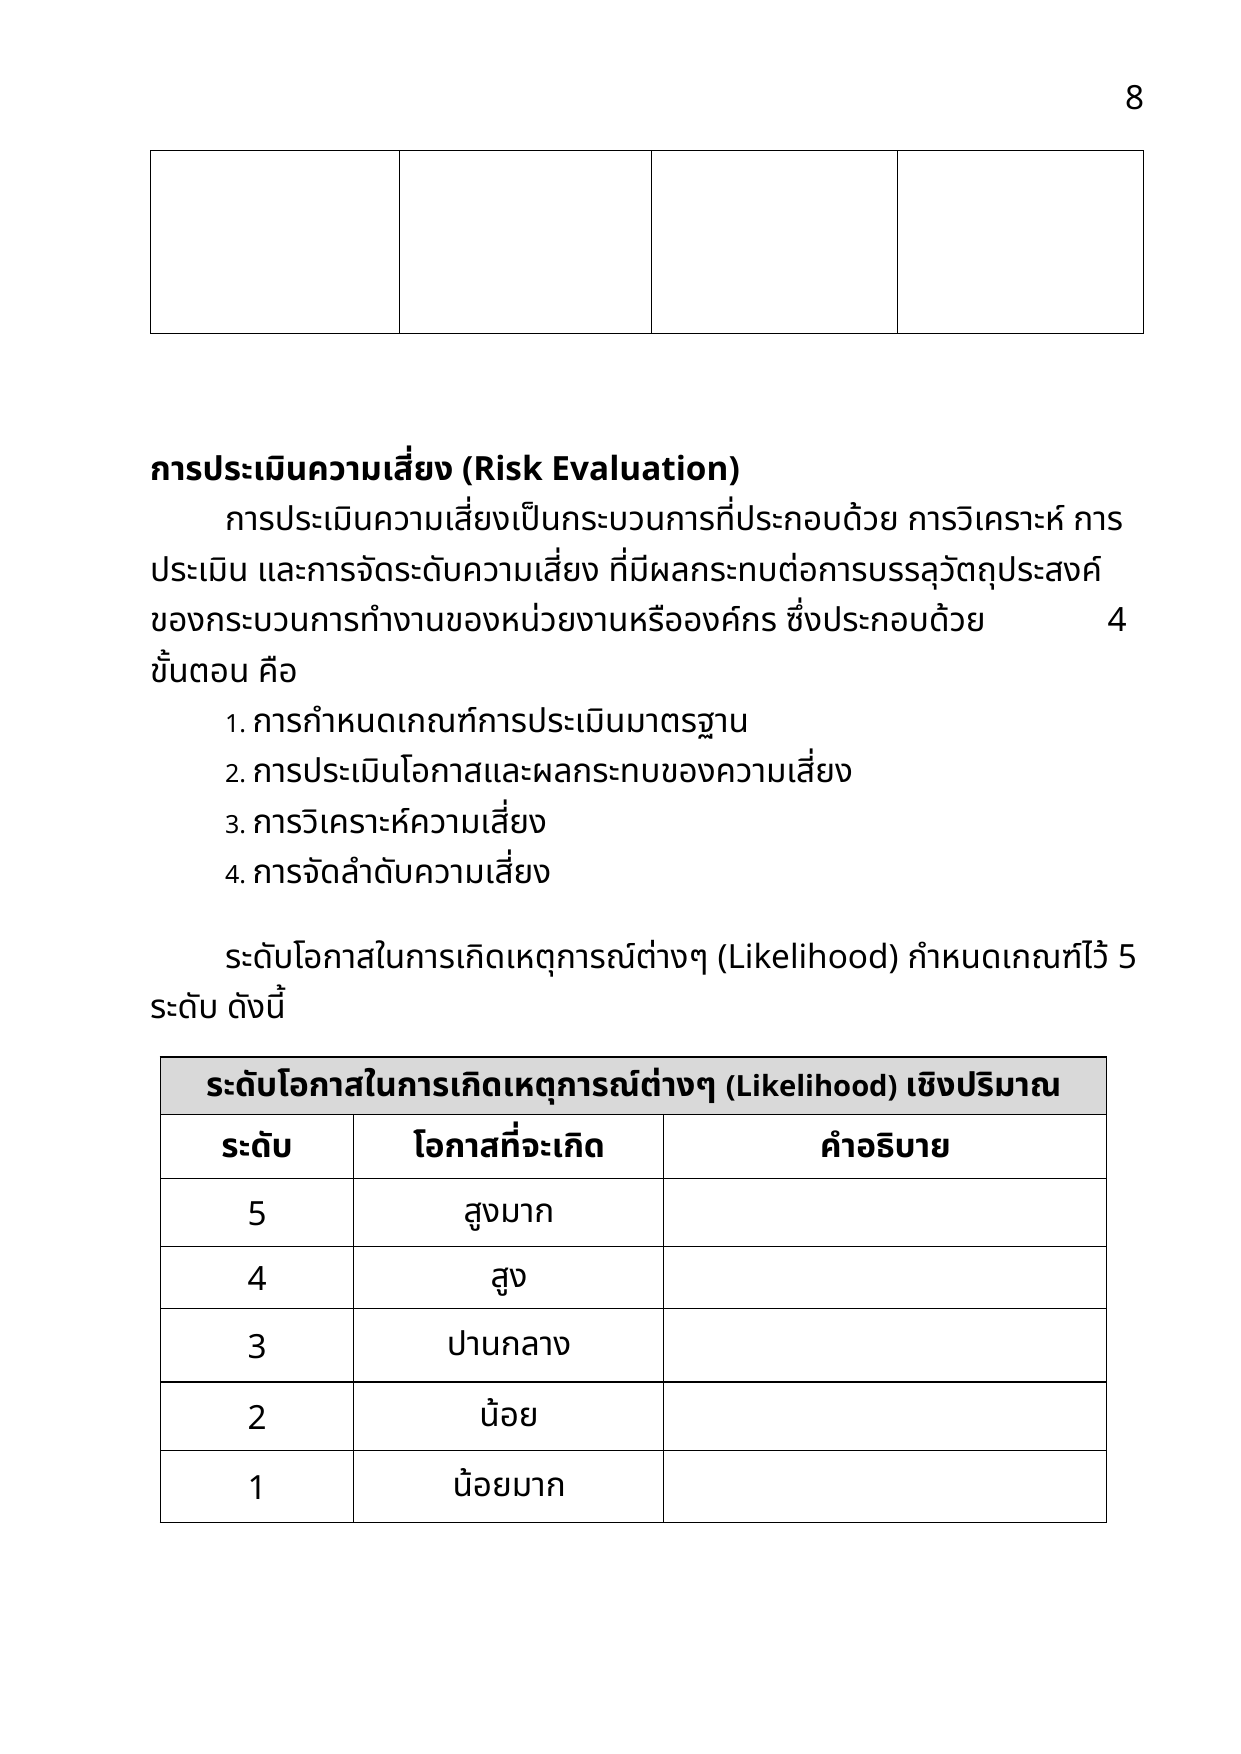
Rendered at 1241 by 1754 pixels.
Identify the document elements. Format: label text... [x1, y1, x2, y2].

table_cell [898, 151, 1143, 333]
text 3. การวิเคราะห์ความเสี่ยง [150, 798, 1144, 848]
table_cell สูงมาก [354, 1179, 663, 1246]
table_cell คำอธิบาย [664, 1115, 1106, 1178]
table_cell น้อยมาก [354, 1451, 663, 1522]
table_cell [664, 1451, 1106, 1522]
text 4. การจัดลำดับความเสี่ยง [150, 848, 1144, 899]
table_cell 5 [161, 1179, 353, 1246]
text 1. การกำหนดเกณฑ์การประเมินมาตรฐาน [150, 697, 1144, 747]
table_cell 4 [161, 1247, 353, 1308]
table_cell [151, 151, 399, 333]
table_cell ปานกลาง [354, 1309, 663, 1381]
text การประเมินความเสี่ยง (Risk Evaluation) [150, 444, 1144, 495]
table_cell [664, 1179, 1106, 1246]
table_cell [664, 1383, 1106, 1450]
text 2. การประเมินโอกาสและผลกระทบของความเสี่ยง [150, 747, 1144, 798]
table_cell 1 [161, 1451, 353, 1522]
table_cell โอกาสที่จะเกิด [354, 1115, 663, 1178]
table_cell [400, 151, 651, 333]
table_header ระดับโอกาสในการเกิดเหตุการณ์ต่างๆ (Likelihood) เชิงปริมาณ [161, 1058, 1106, 1114]
table_cell 2 [161, 1383, 353, 1450]
table_cell [664, 1247, 1106, 1308]
table_cell สูง [354, 1247, 663, 1308]
table_cell [652, 151, 897, 333]
table_cell น้อย [354, 1383, 663, 1450]
text การประเมินความเสี่ยงเป็นกระบวนการที่ประกอบด้วย การวิเคราะห์ การประเมิน และการจัดระดับความเสี่ยง ที่มีผลกระทบต่อการบรรลุวัตถุประสงค์ของกระบวนการทำงานของหน่วยงานหรือองค์กร ซึ่งประกอบด้วย 4 ขั้นตอน คือ [150, 495, 1144, 697]
table_cell 3 [161, 1309, 353, 1381]
text ระดับโอกาสในการเกิดเหตุการณ์ต่างๆ (Likelihood) กำหนดเกณฑ์ไว้ 5 ระดับ ดังนี้ [150, 933, 1144, 1034]
table_cell [664, 1309, 1106, 1381]
table_cell ระดับ [161, 1115, 353, 1178]
